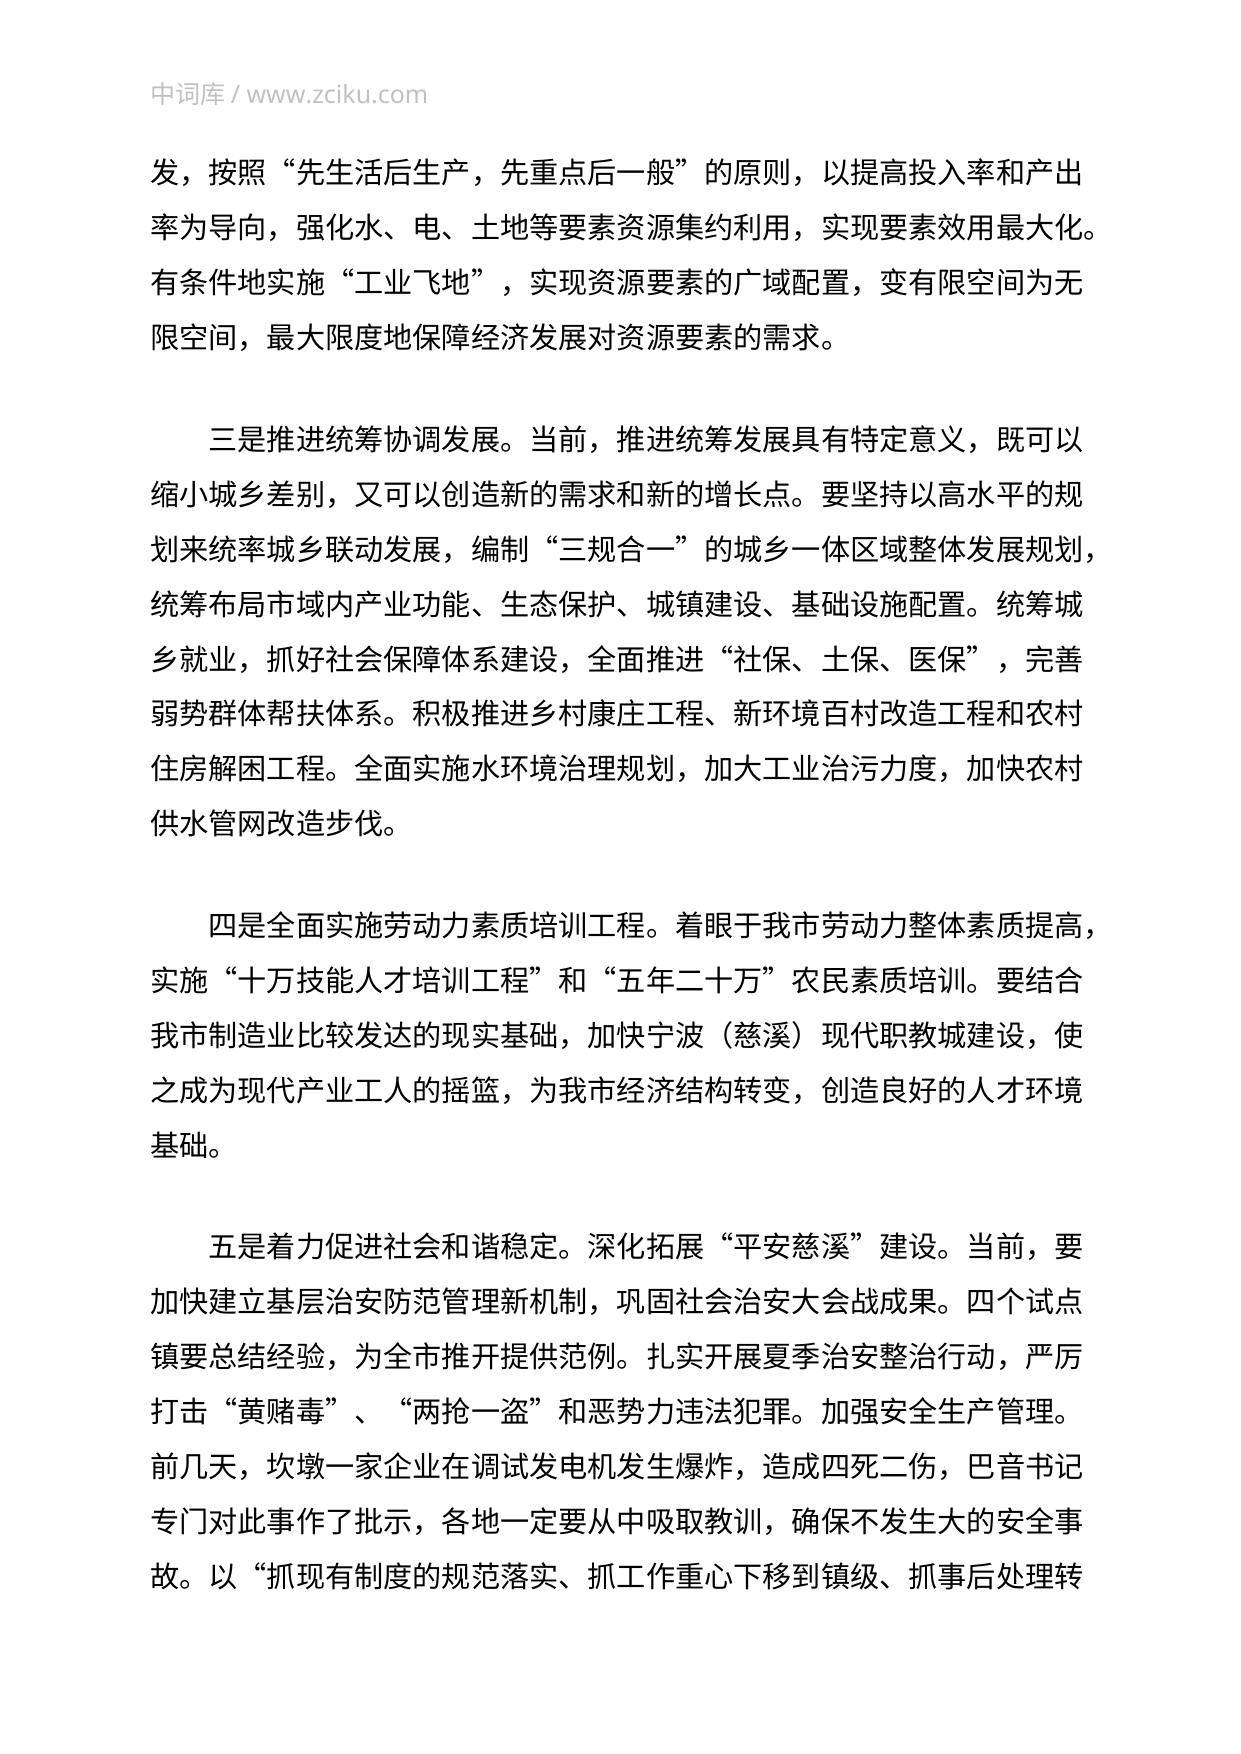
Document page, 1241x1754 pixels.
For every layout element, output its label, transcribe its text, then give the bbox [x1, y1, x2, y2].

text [150, 1224, 1090, 1596]
text 三是推进统筹协调发展。当前，推进统筹发展具有特定意义，既可以缩小城乡差别，又可以创造新的需求和新的增长点。要坚持以高水平的规划来统率城乡联动发展，编制“三规合一”的城乡一体区域整体发展规划，统筹布局市域内产业功能、生态保护、城镇建设、基础设施配置。统筹城乡就业，抓好社会保障体系建设，全面推进“社保、土保、医保”，完善弱势群体帮扶体系。积极推进乡村康庄工程、新环境百村改造工程和农村住房解困工程。全面实施水环境治理规划，加大工业治污力度，加快农村供水管网改造步伐。 [150, 416, 1090, 843]
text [150, 150, 1090, 357]
text 四是全面实施劳动力素质培训工程。着眼于我市劳动力整体素质提高，实施“十万技能人才培训工程”和“五年二十万”农民素质培训。要结合我市制造业比较发达的现实基础，加快宁波（慈溪）现代职教城建设，使之成为现代产业工人的摇篮，为我市经济结构转变，创造良好的人才环境基础。 [150, 902, 1090, 1164]
